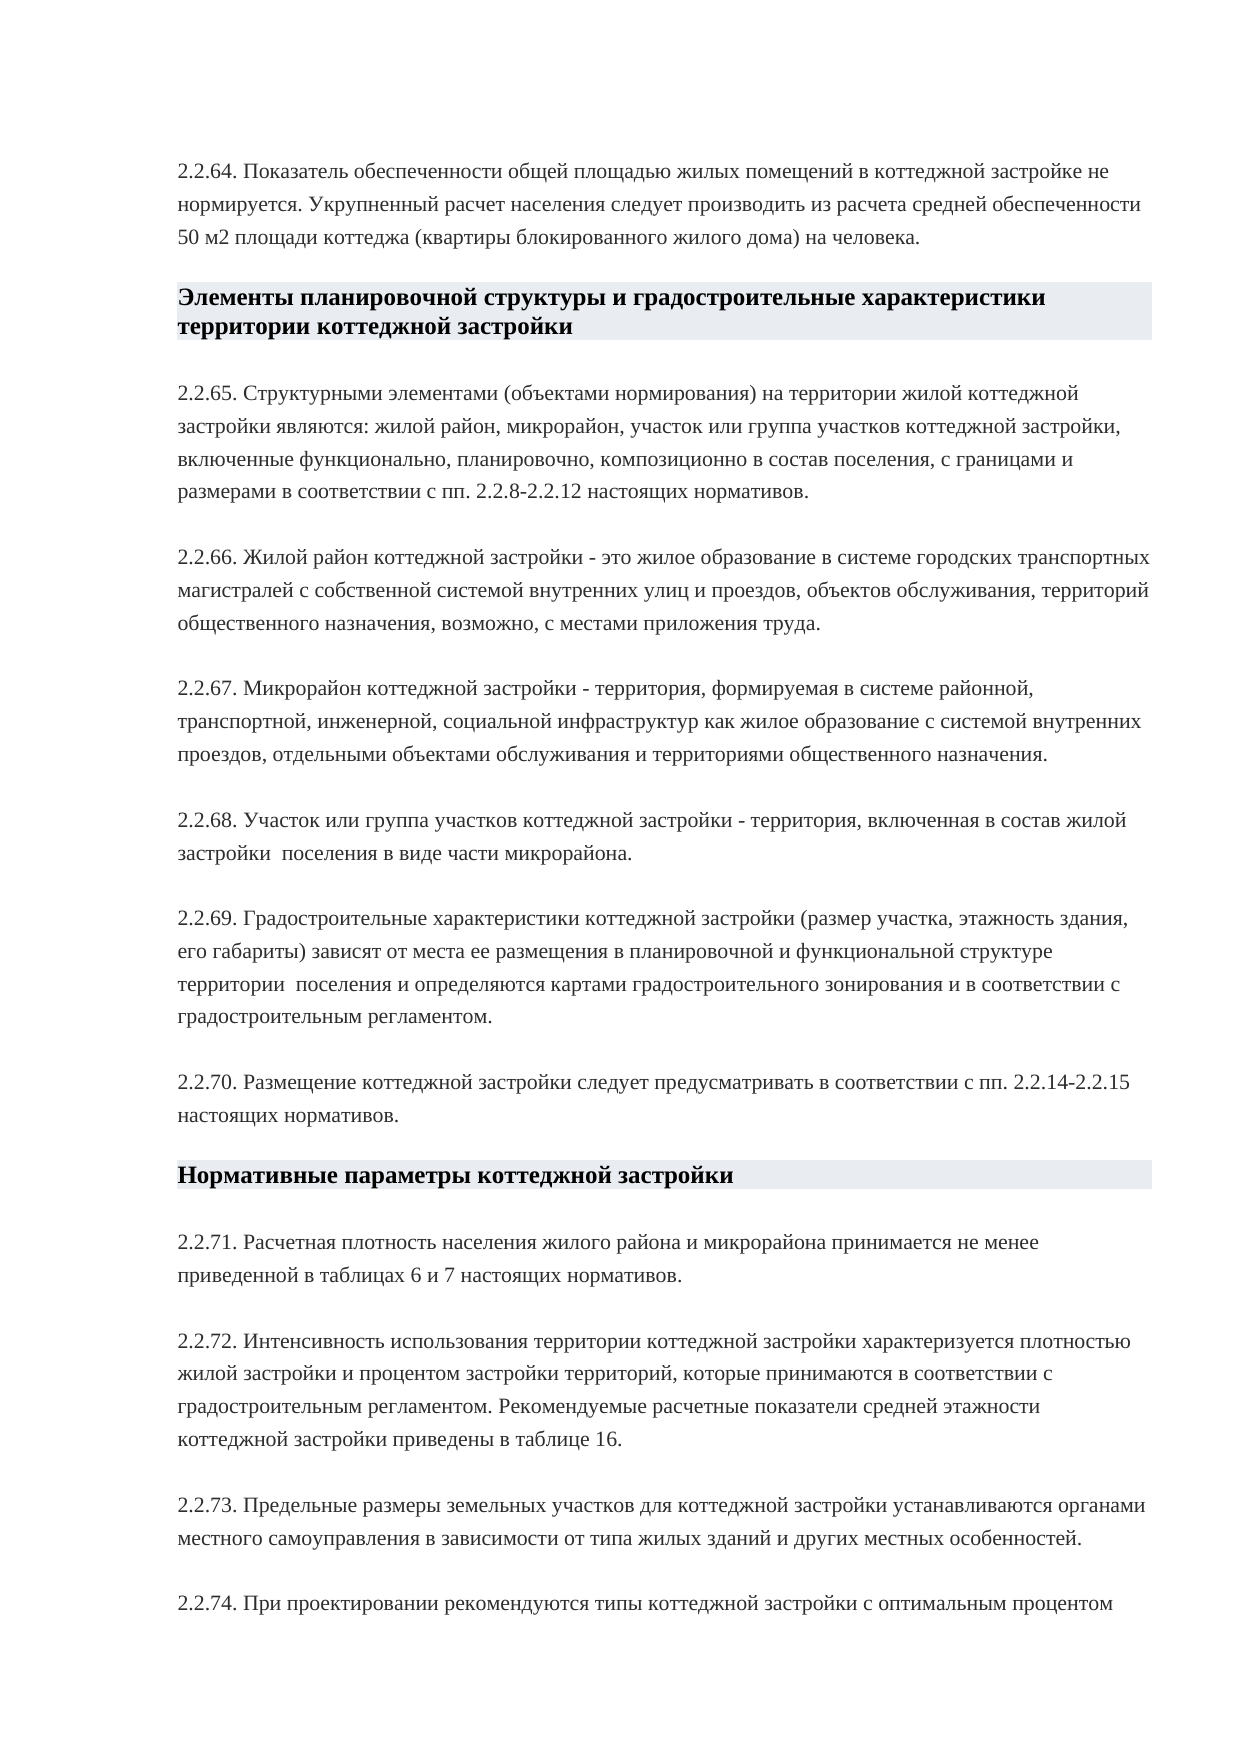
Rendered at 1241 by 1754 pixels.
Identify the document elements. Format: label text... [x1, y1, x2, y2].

text 2.2.67. Микрорайон коттеджной застройки - территория, формируемая в системе районной, транспортной, инженерной, социальной инфраструктур как жилое образование с системой внутренних проездов, отдельными объектами обслуживания и территориями общественного назначения. [177, 635, 1152, 766]
text 2.2.73. Предельные размеры земельных участков для коттеджной застройки устанавливаются органами местного самоуправления в зависимости от типа жилых зданий и других местных особенностей. [177, 1451, 1152, 1550]
text 2.2.65. Структурными элементами (объектами нормирования) на территории жилой коттеджной застройки являются: жилой район, микрорайон, участок или группа участков коттеджной застройки, включенные функционально, планировочно, композиционно в состав поселения, с границами и размерами в соответствии с пп. 2.2.8-2.2.12 настоящих нормативов. [177, 340, 1152, 504]
text Элементы планировочной структуры и градостроительные характеристики территории коттеджной застройки [177, 282, 1152, 340]
text 2.2.64. Показатель обеспеченности общей площадью жилых помещений в коттеджной застройке не нормируется. Укрупненный расчет населения следует производить из расчета средней обеспеченности 50 м2 площади коттеджа (квартиры блокированного жилого дома) на человека. [177, 118, 1152, 249]
text 2.2.66. Жилой район коттеджной застройки - это жилое образование в системе городских транспортных магистралей с собственной системой внутренних улиц и проездов, объектов обслуживания, территорий общественного назначения, возможно, с местами приложения труда. [177, 504, 1152, 635]
text 2.2.72. Интенсивность использования территории коттеджной застройки характеризуется плотностью жилой застройки и процентом застройки территорий, которые принимаются в соответствии с градостроительным регламентом. Рекомендуемые расчетные показатели средней этажности коттеджной застройки приведены в таблице 16. [177, 1287, 1152, 1451]
text 2.2.71. Расчетная плотность населения жилого района и микрорайона принимается не менее приведенной в таблицах 6 и 7 настоящих нормативов. [177, 1189, 1152, 1287]
text 2.2.70. Размещение коттеджной застройки следует предусматривать в соответствии с пп. 2.2.14-2.2.15 настоящих нормативов. [177, 1029, 1152, 1127]
text 2.2.69. Градостроительные характеристики коттеджной застройки (размер участка, этажность здания, его габариты) зависят от места ее размещения в планировочной и функциональной структуре территории поселения и определяются картами градостроительного зонирования и в соответствии с градостроительным регламентом. [177, 865, 1152, 1029]
text Нормативные параметры коттеджной застройки [177, 1160, 1152, 1189]
text 2.2.68. Участок или группа участков коттеджной застройки - территория, включенная в состав жилой застройки поселения в виде части микрорайона. [177, 766, 1152, 865]
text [177, 1550, 1152, 1615]
